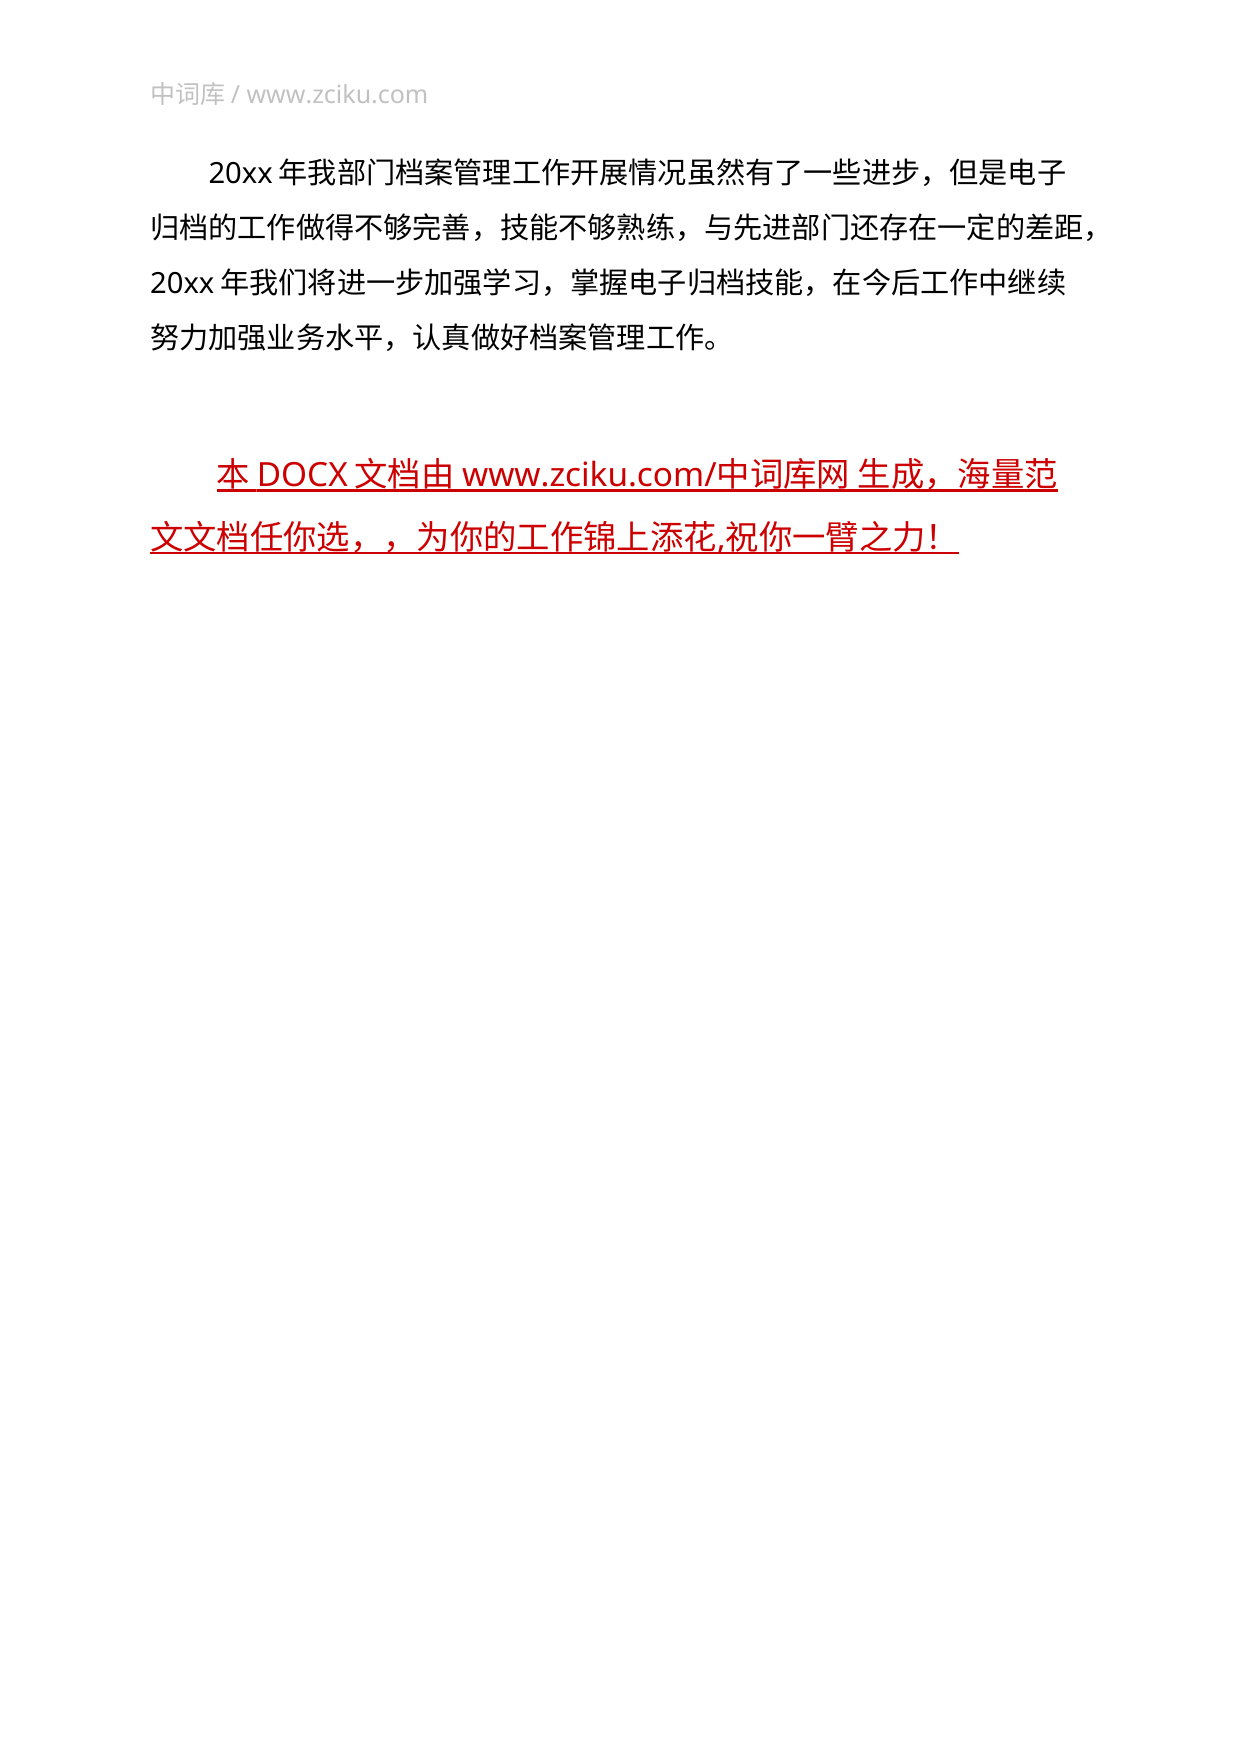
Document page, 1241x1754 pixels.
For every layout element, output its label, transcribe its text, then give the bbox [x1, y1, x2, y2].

text 本DOCX文档由 www.zciku.com/中词库网 生成，海量范文文档任你选，，为你的工作锦上添花,祝你一臂之力！ [150, 448, 1090, 559]
text 20xx年我部门档案管理工作开展情况虽然有了一些进步，但是电子归档的工作做得不够完善，技能不够熟练，与先进部门还存在一定的差距，20xx年我们将进一步加强学习，掌握电子归档技能，在今后工作中继续努力加强业务水平，认真做好档案管理工作。 [150, 150, 1090, 357]
